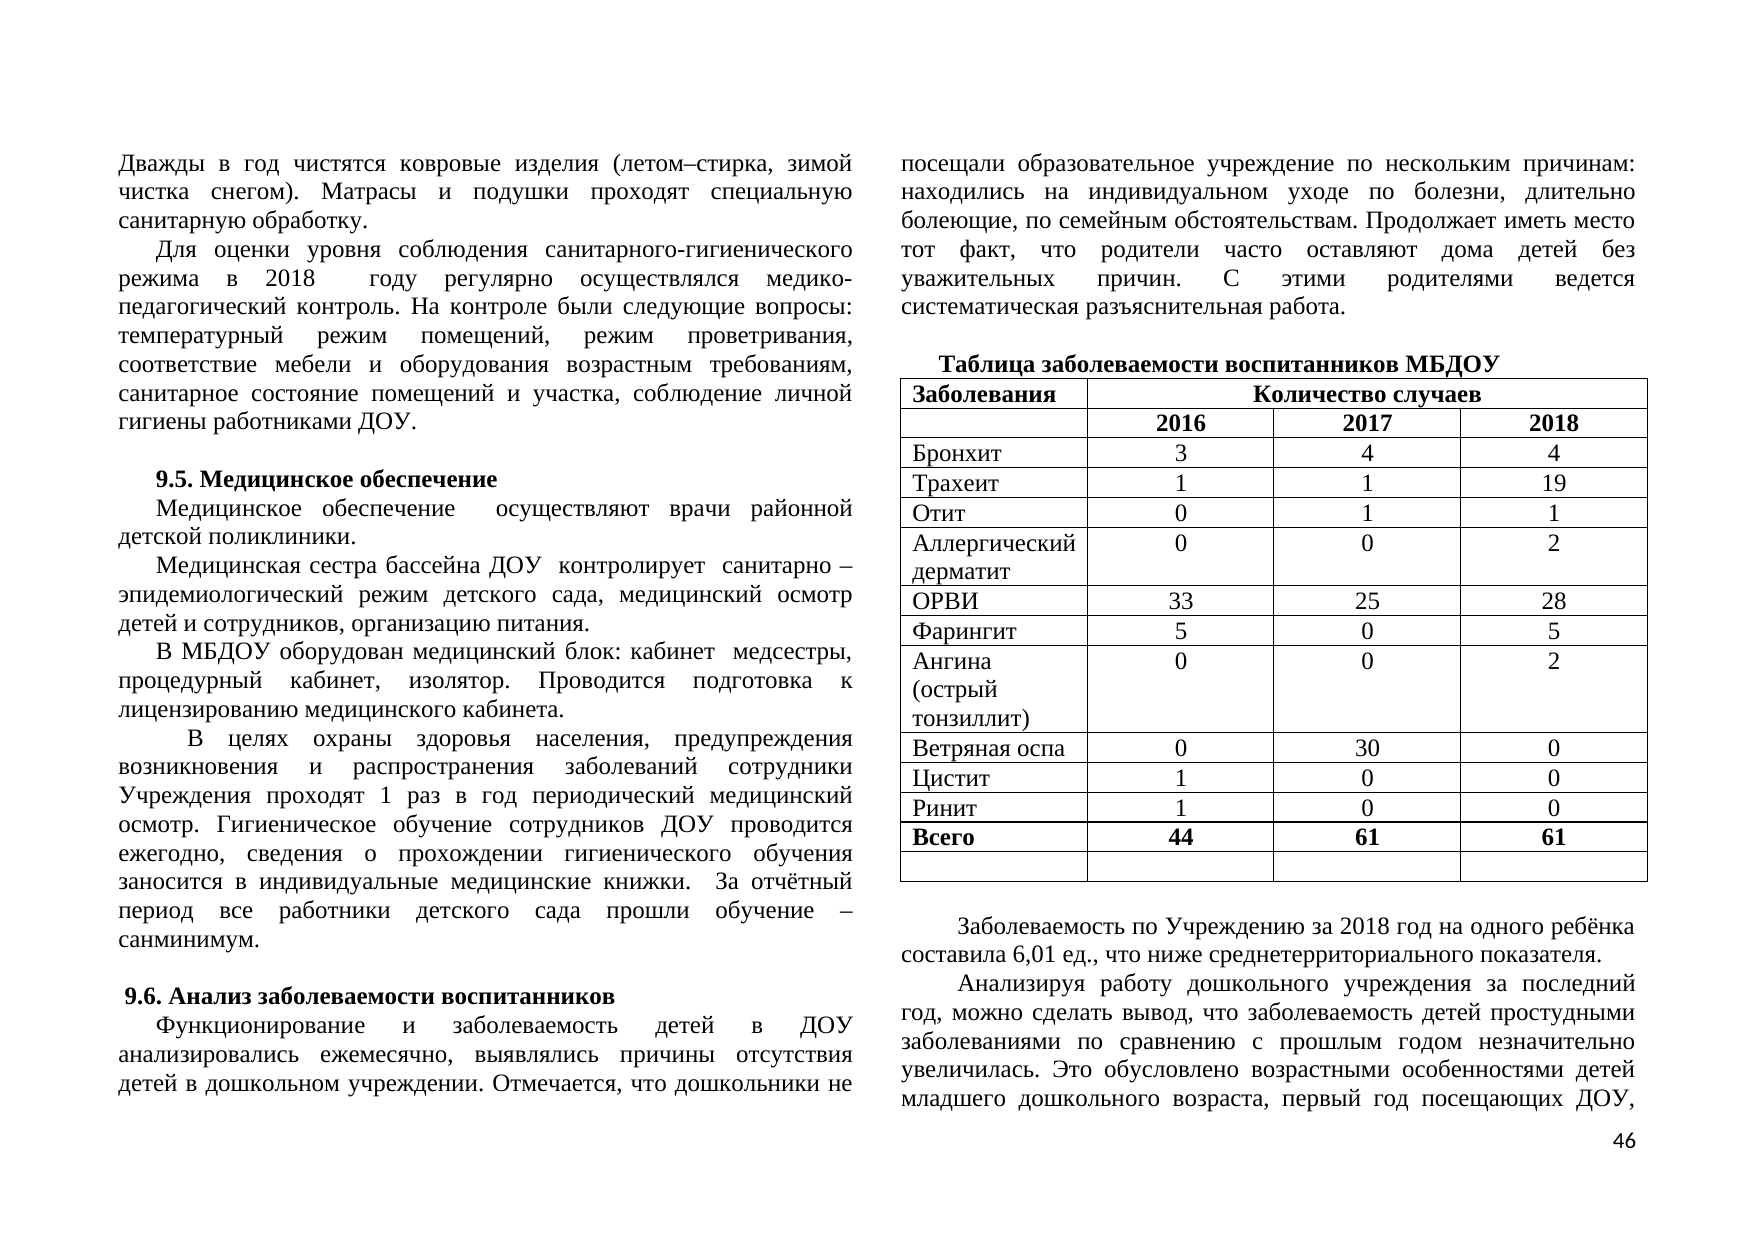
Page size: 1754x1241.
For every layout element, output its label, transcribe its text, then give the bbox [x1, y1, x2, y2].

table_cell 33 [1088, 586, 1273, 615]
table_cell 0 [1461, 763, 1647, 792]
table_cell Отит [901, 498, 1087, 527]
table_cell Бронхит [901, 438, 1087, 467]
table_cell Трахеит [901, 468, 1087, 497]
table_cell [1461, 852, 1647, 881]
table_cell 4 [1274, 438, 1460, 467]
table_cell [1088, 852, 1273, 881]
table_cell 4 [1461, 438, 1647, 467]
text В МБДОУ оборудован медицинский блок: кабинет медсестры, процедурный кабинет, изолятор. Проводится подготовка к лицензированию медицинского кабинета. [118, 636, 853, 723]
table_cell 0 [1274, 528, 1460, 585]
table_cell Всего [901, 823, 1087, 851]
table_cell 0 [1461, 793, 1647, 821]
text Заболеваемость по Учреждению за 2018 год на одного ребёнка составила 6,01 ед., что ниже среднетерриториального показателя. [901, 911, 1636, 968]
table_cell ОРВИ [901, 586, 1087, 615]
table_cell 25 [1274, 586, 1460, 615]
table_cell 2017 [1274, 409, 1460, 437]
table_cell 0 [1088, 733, 1273, 762]
table_cell 0 [1461, 733, 1647, 762]
table_cell 5 [1461, 616, 1647, 645]
table_cell 0 [1088, 646, 1273, 732]
table_cell Ангина (острый тонзиллит) [901, 646, 1087, 732]
table_cell 30 [1274, 733, 1460, 762]
table_cell 0 [1274, 763, 1460, 792]
text 9.6. Анализ заболеваемости воспитанников [118, 981, 853, 1010]
table_cell 1 [1088, 793, 1273, 821]
table_cell Фарингит [901, 616, 1087, 645]
text Для оценки уровня соблюдения санитарного-гигиенического режима в 2018 году регулярно осуществлялся медико-педагогический контроль. На контроле были следующие вопросы: температурный режим помещений, режим проветривания, соответствие мебели и оборудования возрастным требованиям, санитарное состояние помещений и участка, соблюдение личной гигиены работниками ДОУ. [118, 234, 853, 435]
table_header Количество случаев [1088, 379, 1647, 407]
table_cell 61 [1274, 823, 1460, 851]
text В целях охраны здоровья населения, предупреждения возникновения и распространения заболеваний сотрудники Учреждения проходят 1 раз в год периодический медицинский осмотр. Гигиеническое обучение сотрудников ДОУ проводится ежегодно, сведения о прохождении гигиенического обучения заносится в индивидуальные медицинские книжки. За отчётный период все работники детского сада прошли обучение – санминимум. [118, 723, 853, 953]
table_cell 1 [1274, 498, 1460, 527]
table_cell Цистит [901, 763, 1087, 792]
table_cell 0 [1274, 646, 1460, 732]
table_cell [1274, 852, 1460, 881]
table_cell 1 [1461, 498, 1647, 527]
table_cell 0 [1088, 498, 1273, 527]
table_cell Аллергический дерматит [901, 528, 1087, 585]
text Функционирование и заболеваемость детей в ДОУ анализировались ежемесячно, выявлялись причины отсутствия детей в дошкольном учреждении. Отмечается, что дошкольники не посещали образовательное учреждение по нескольким причинам: находились на индивидуальном уходе по болезни, длительно болеющие, по семейным обстоятельствам. Продолжает иметь место тот факт, что родители часто оставляют дома детей без уважительных причин. С этими родителями ведется систематическая разъяснительная работа. [118, 1010, 853, 1096]
text 9.5. Медицинское обеспечение [118, 464, 853, 493]
text Функционирование и заболеваемость детей в ДОУ анализировались ежемесячно, выявлялись причины отсутствия детей в дошкольном учреждении. Отмечается, что дошкольники не посещали образовательное учреждение по нескольким причинам: находились на индивидуальном уходе по болезни, длительно болеющие, по семейным обстоятельствам. Продолжает иметь место тот факт, что родители часто оставляют дома детей без уважительных причин. С этими родителями ведется систематическая разъяснительная работа. [901, 148, 1636, 320]
table_cell 44 [1088, 823, 1273, 851]
table_cell 5 [1088, 616, 1273, 645]
table_cell 1 [1088, 468, 1273, 497]
table_cell Ветряная оспа [901, 733, 1087, 762]
table_cell 19 [1461, 468, 1647, 497]
text Медицинская сестра бассейна ДОУ контролирует санитарно – эпидемиологический режим детского сада, медицинский осмотр детей и сотрудников, организацию питания. [118, 550, 853, 636]
table_cell 1 [1274, 468, 1460, 497]
table_cell Ринит [901, 793, 1087, 821]
table_cell 61 [1461, 823, 1647, 851]
table_header Заболевания [901, 379, 1087, 407]
table_cell [901, 852, 1087, 881]
table_cell 0 [1088, 528, 1273, 585]
table_cell 3 [1088, 438, 1273, 467]
table_cell 28 [1461, 586, 1647, 615]
table_cell 2018 [1461, 409, 1647, 437]
table_cell 2016 [1088, 409, 1273, 437]
table_cell 2 [1461, 528, 1647, 585]
table_cell 0 [1274, 793, 1460, 821]
table_cell 2 [1461, 646, 1647, 732]
text Таблица заболеваемости воспитанников МБДОУ [901, 349, 1636, 378]
table_cell 0 [1274, 616, 1460, 645]
table_cell [901, 409, 1087, 437]
text Медицинское обеспечение осуществляют врачи районной детской поликлиники. [118, 493, 853, 550]
table_cell 1 [1088, 763, 1273, 792]
